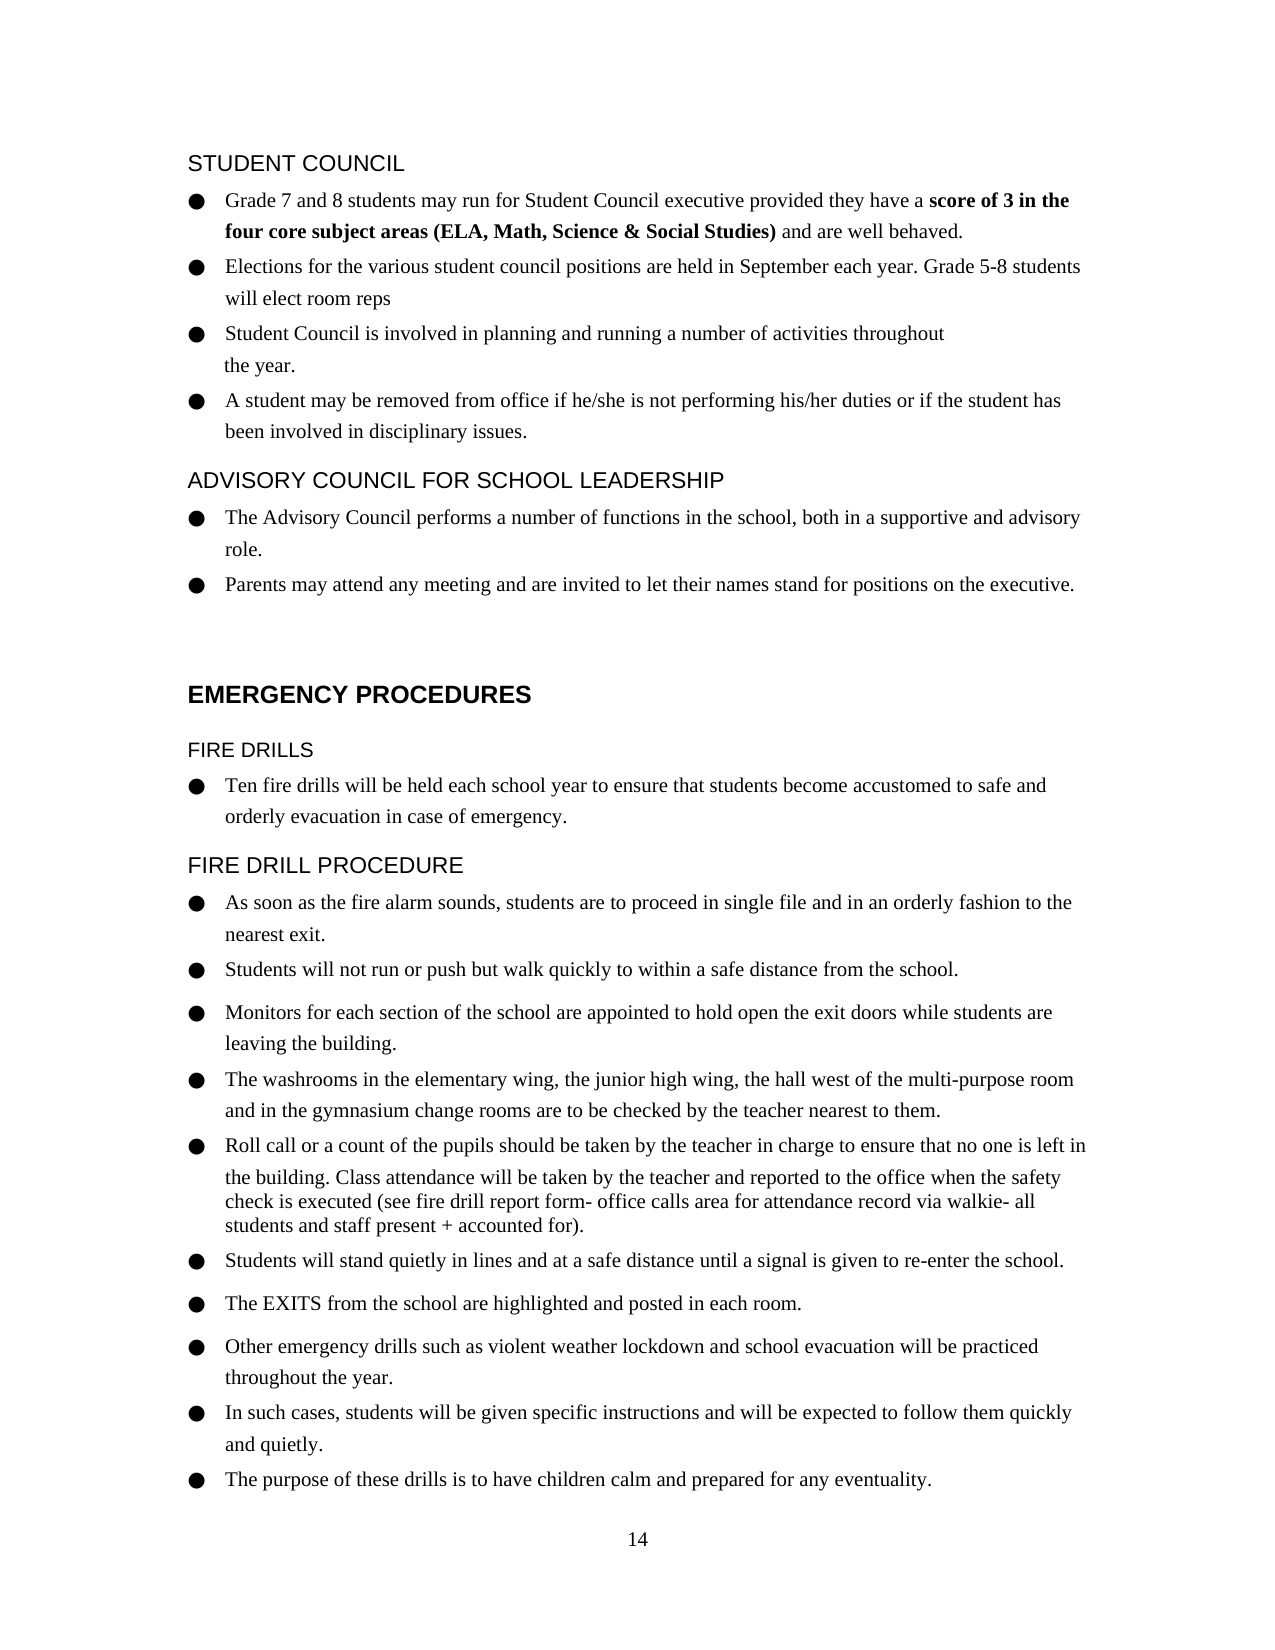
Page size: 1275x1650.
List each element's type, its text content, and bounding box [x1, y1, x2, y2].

list Students will not run or push but walk quickly to within a safe distance from the school. [187, 946, 1087, 988]
list Student Council is involved in planning and running a number of activities throughout [187, 310, 1087, 353]
list Grade 7 and 8 students may run for Student Council executive provided they have a score of 3 in the four core subject areas (ELA, Math, Science & Social Studies) and are well behaved. [187, 176, 1087, 243]
text FIRE DRILL PROCEDURE [187, 852, 1087, 879]
list Other emergency drills such as violent weather lockdown and school evacuation will be practiced throughout the year. [187, 1322, 1087, 1389]
text the year. [187, 353, 1087, 377]
text ADVISORY COUNCIL FOR SCHOOL LEADERSHIP [187, 467, 1087, 494]
list In such cases, students will be given specific instructions and will be expected to follow them quickly and quietly. [187, 1389, 1087, 1456]
list Ten fire drills will be held each school year to ensure that students become accustomed to safe and orderly evacuation in case of emergency. [187, 762, 1087, 828]
text STUDENT COUNCIL [187, 150, 1087, 176]
list A student may be removed from office if he/she is not performing his/her duties or if the student has been involved in disciplinary issues. [187, 377, 1087, 443]
list Students will stand quietly in lines and at a safe distance until a signal is given to re-enter the school. [187, 1237, 1087, 1279]
text EMERGENCY PROCEDURES [187, 680, 1087, 709]
list The washrooms in the elementary wing, the junior high wing, the hall west of the multi-purpose room and in the gymnasium change rooms are to be checked by the teacher nearest to them. [187, 1055, 1087, 1122]
list Elections for the various student council positions are held in September each year. Grade 5-8 students will elect room reps [187, 243, 1087, 310]
list The Advisory Council performs a number of functions in the school, both in a supportive and advisory role. [187, 494, 1087, 561]
list The EXITS from the school are highlighted and posted in each room. [187, 1279, 1087, 1322]
list The purpose of these drills is to have children calm and prepared for any eventuality. [187, 1456, 1087, 1498]
text FIRE DRILLS [187, 738, 1087, 762]
list Monitors for each section of the school are appointed to hold open the exit doors while students are leaving the building. [187, 988, 1087, 1055]
list Roll call or a count of the pupils should be taken by the teacher in charge to ensure that no one is left in the building. Class attendance will be taken by the teacher and reported to the office when the safety check is executed (see fire drill report form- office calls area for attendance record via walkie- all students and staff present + accounted for). [187, 1122, 1087, 1237]
list Parents may attend any meeting and are invited to let their names stand for positions on the executive. [187, 561, 1087, 603]
list As soon as the fire alarm sounds, students are to proceed in single file and in an orderly fashion to the nearest exit. [187, 879, 1087, 946]
